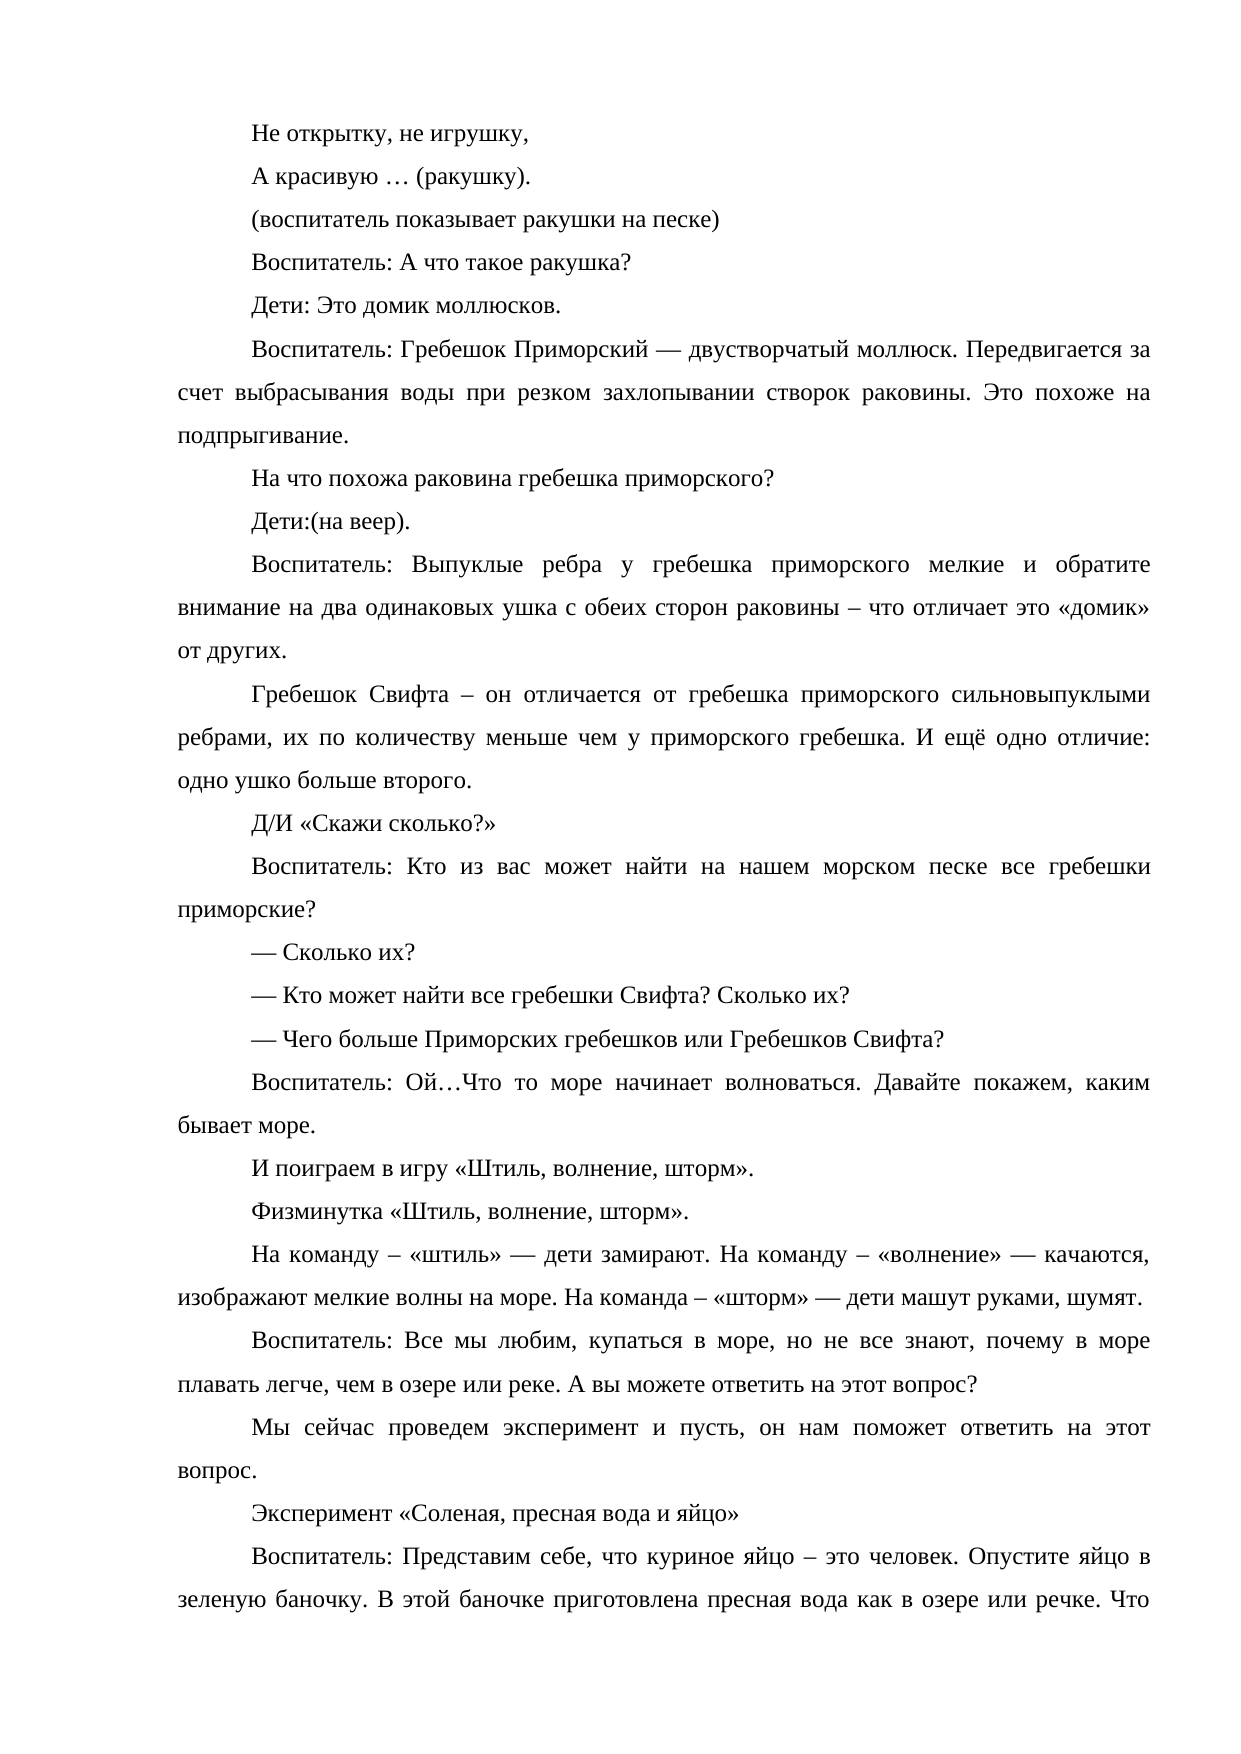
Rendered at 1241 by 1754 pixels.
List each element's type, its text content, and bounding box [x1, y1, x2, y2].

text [177, 1541, 1152, 1613]
text Эксперимент «Соленая, пресная вода и яйцо» [177, 1498, 1152, 1527]
text Воспитатель: Ой…Что то море начинает волноваться. Давайте покажем, каким бывает море. [177, 1067, 1152, 1139]
text — Кто может найти все гребешки Свифта? Сколько их? [177, 981, 1152, 1009]
text Физминутка «Штиль, волнение, шторм». [177, 1196, 1152, 1225]
text Мы сейчас проведем эксперимент и пусть, он нам поможет ответить на этот вопрос. [177, 1412, 1152, 1484]
text Д/И «Скажи сколько?» [177, 808, 1152, 837]
text Дети:(на веер). [177, 506, 1152, 535]
text Дети: Это домик моллюсков. [177, 291, 1152, 319]
text Гребешок Свифта – он отличается от гребешка приморского сильновыпуклыми ребрами, их по количеству меньше чем у приморского гребешка. И ещё одно отличие: одно ушко больше второго. [177, 679, 1152, 794]
text — Сколько их? [177, 937, 1152, 966]
text Воспитатель: А что такое ракушка? [177, 247, 1152, 276]
text На что похожа раковина гребешка приморского? [177, 463, 1152, 492]
text (воспитатель показывает ракушки на песке) [177, 204, 1152, 233]
text Воспитатель: Кто из вас может найти на нашем морском песке все гребешки приморские? [177, 851, 1152, 923]
text А красивую … (ракушку). [177, 161, 1152, 190]
text — Чего больше Приморских гребешков или Гребешков Свифта? [177, 1024, 1152, 1052]
text Воспитатель: Выпуклые ребра у гребешка приморского мелкие и обратите внимание на два одинаковых ушка с обеих сторон раковины – что отличает это «домик» от других. [177, 549, 1152, 664]
text Воспитатель: Все мы любим, купаться в море, но не все знают, почему в море плавать легче, чем в озере или реке. А вы можете ответить на этот вопрос? [177, 1326, 1152, 1397]
text На команду – «штиль» — дети замирают. На команду – «волнение» — качаются, изображают мелкие волны на море. На команда – «шторм» — дети машут руками, шумят. [177, 1239, 1152, 1311]
text Воспитатель: Гребешок Приморский — двустворчатый моллюск. Передвигается за счет выбрасывания воды при резком захлопывании створок раковины. Это похоже на подпрыгивание. [177, 334, 1152, 449]
text И поиграем в игру «Штиль, волнение, шторм». [177, 1153, 1152, 1182]
text Не открытку, не игрушку, [177, 118, 1152, 147]
